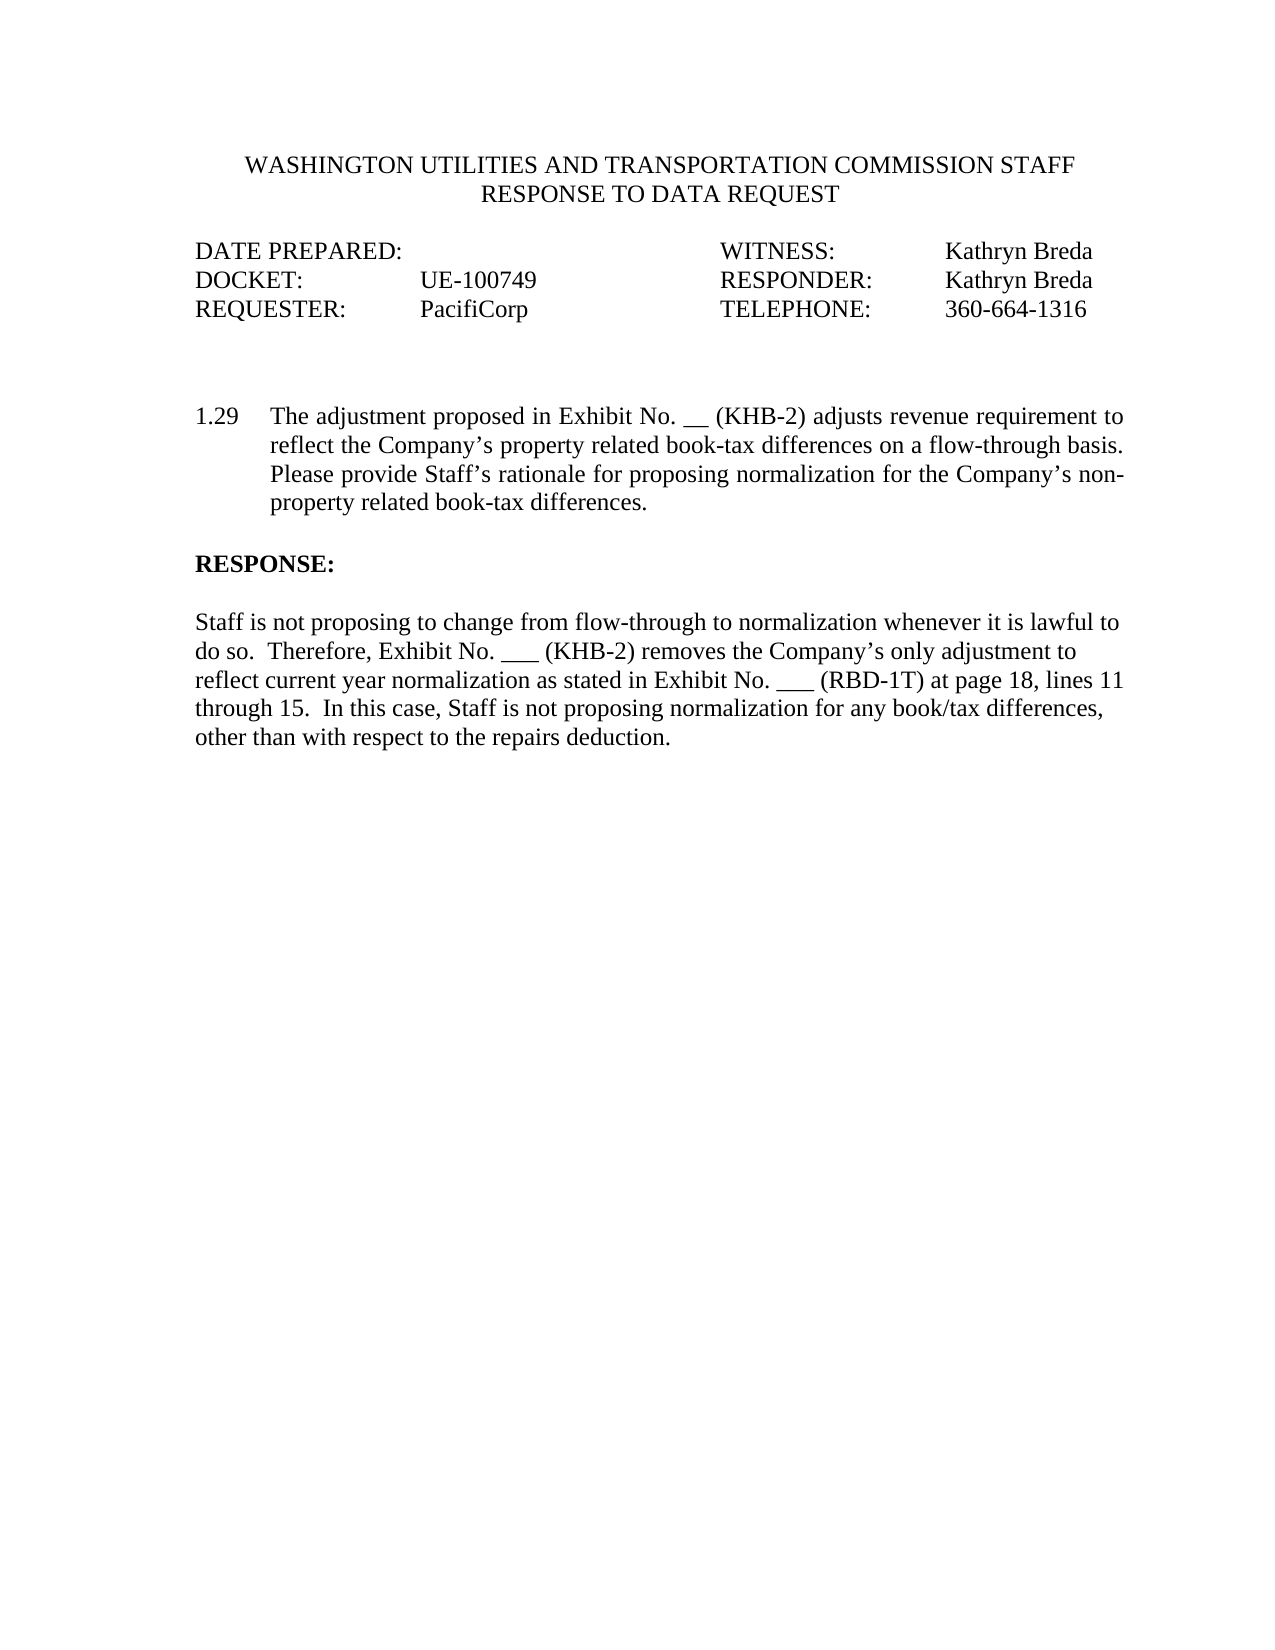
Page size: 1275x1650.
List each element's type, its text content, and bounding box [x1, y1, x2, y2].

list RESPONSE: [195, 549, 1125, 578]
list 1.29 The adjustment proposed in Exhibit No. __ (KHB-2) adjusts revenue requirement to reflect the Company’s property related book-tax differences on a flow-through basis. Please provide Staff’s rationale for proposing normalization for the Company’s non-property related book-tax differences. [195, 401, 1125, 516]
text Staff is not proposing to change from flow-through to normalization whenever it is lawful to do so. Therefore, Exhibit No. ___ (KHB-2) removes the Company’s only adjustment to reflect current year normalization as stated in Exhibit No. ___ (RBD-1T) at page 18, lines 11 through 15. In this case, Staff is not proposing normalization for any book/tax differences, other than with respect to the repairs deduction. [195, 607, 1125, 751]
